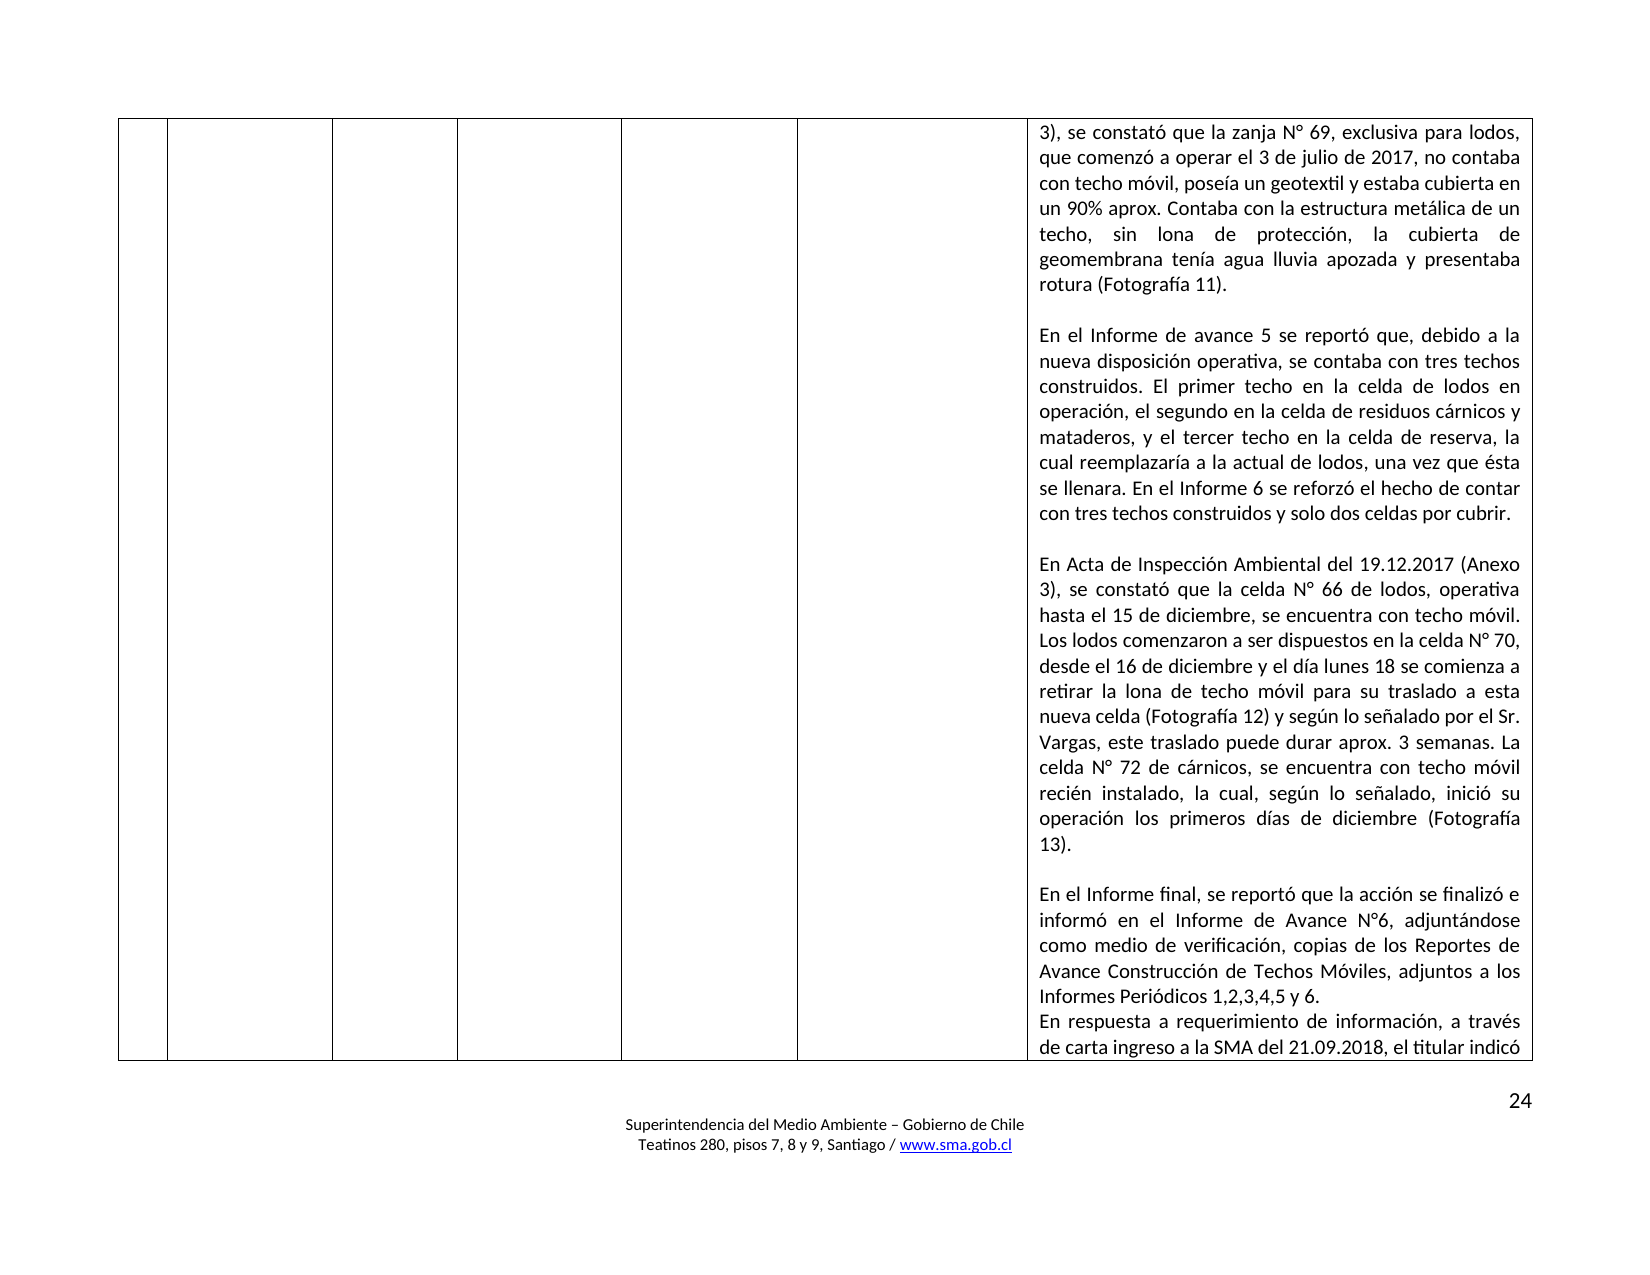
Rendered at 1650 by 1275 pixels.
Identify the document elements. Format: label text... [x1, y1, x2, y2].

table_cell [1028, 119, 1532, 1059]
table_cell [458, 119, 621, 1059]
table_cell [622, 119, 797, 1059]
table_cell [333, 119, 457, 1059]
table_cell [798, 119, 1027, 1059]
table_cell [168, 119, 332, 1059]
table_cell 7 [119, 119, 167, 1059]
